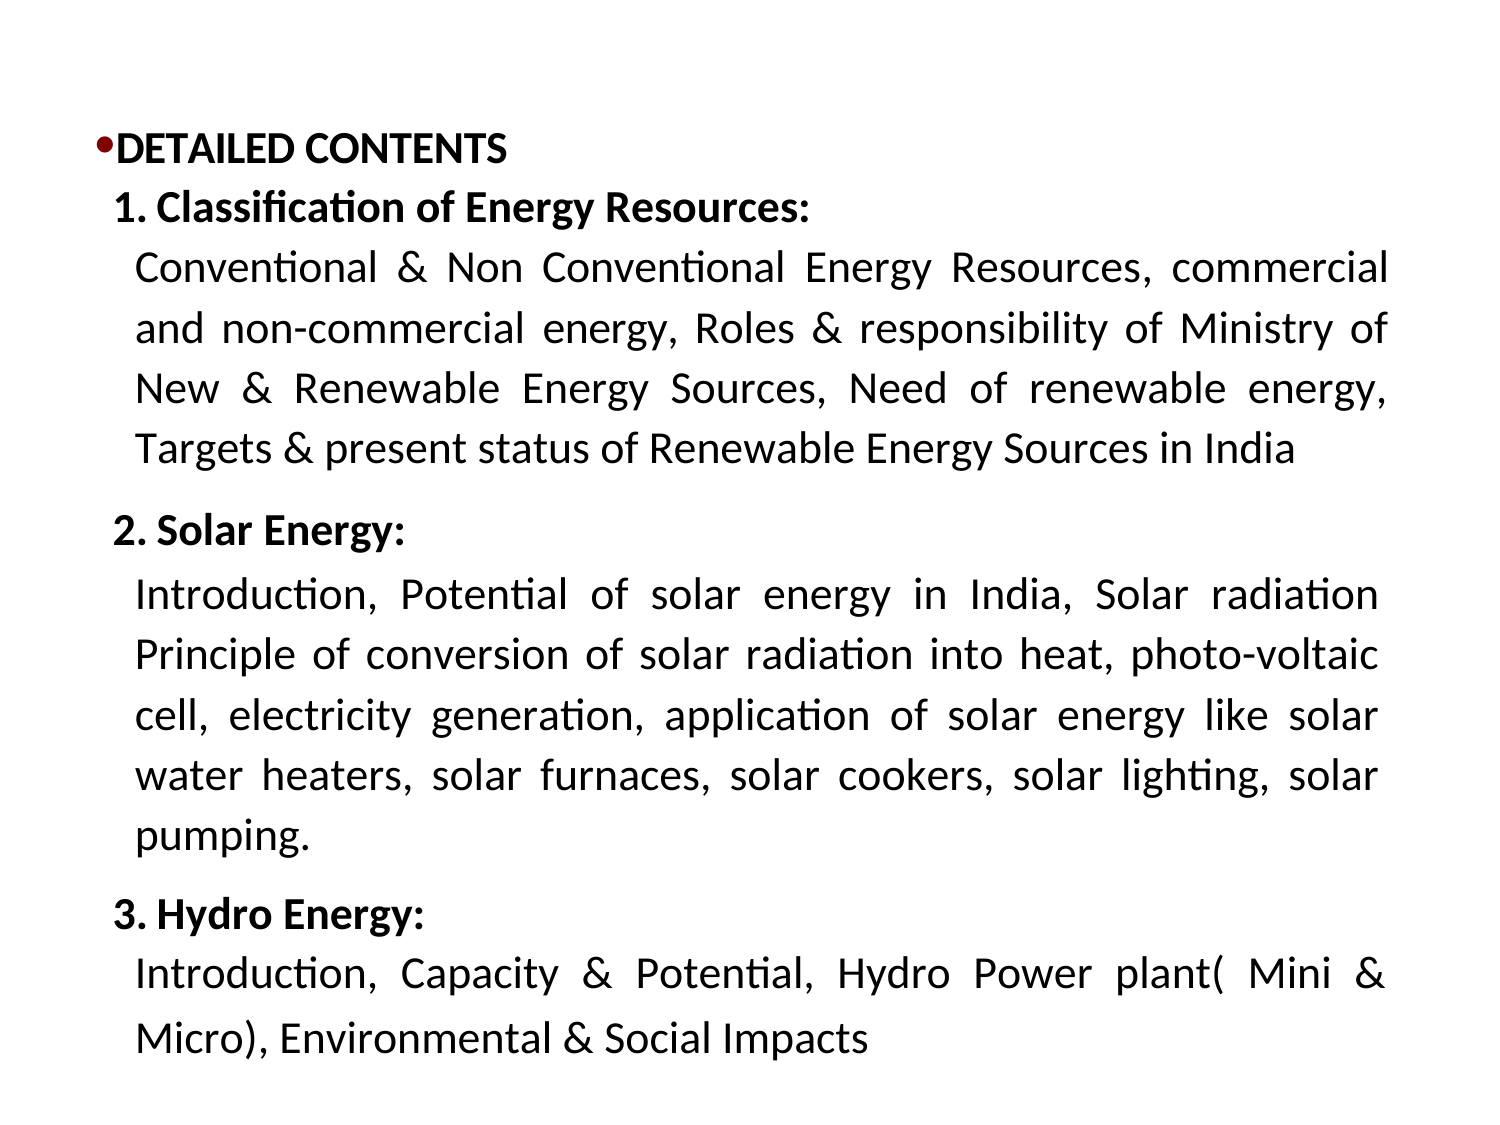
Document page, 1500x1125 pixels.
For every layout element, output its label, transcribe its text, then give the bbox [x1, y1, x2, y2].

text Conventional & Non Conventional Energy Resources, commercial and non-commercial energy, Roles & responsibility of Ministry of New & Renewable Energy Sources, Need of renewable energy, Targets & present status of Renewable Energy Sources in India [134, 238, 1389, 475]
list Hydro Energy: [112, 887, 1500, 940]
text Introduction, Capacity & Potential, Hydro Power plant( Mini & Micro), Environmental & Social Impacts [134, 944, 1387, 1065]
text Introduction, Potential of solar energy in India, Solar radiation Principle of conversion of solar radiation into heat, photo-voltaic cell, electricity generation, application of solar energy like solar water heaters, solar furnaces, solar cookers, solar lighting, solar pumping. [134, 565, 1381, 862]
list Classification of Energy Resources: [112, 178, 1500, 234]
list Solar Energy: [112, 501, 1389, 556]
list DETAILED CONTENTS [95, 111, 1500, 175]
